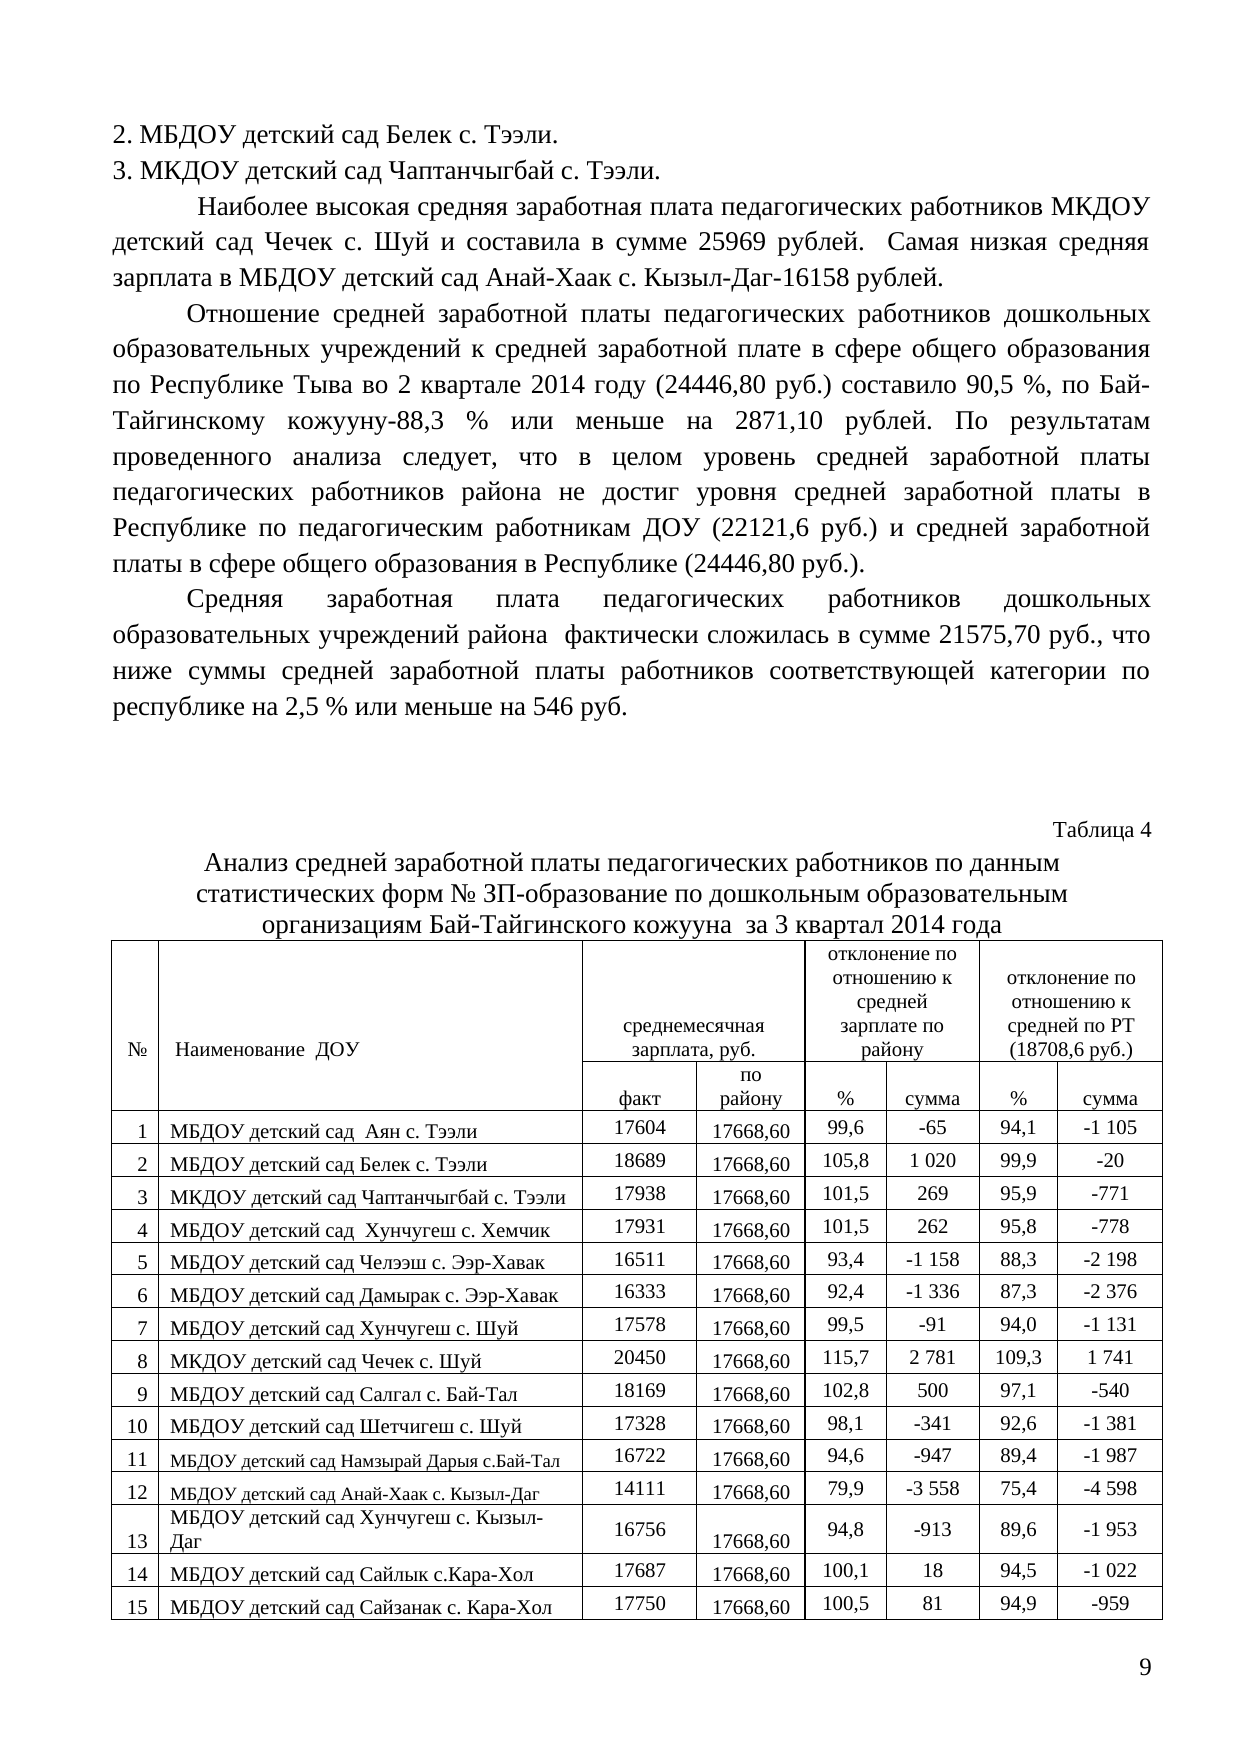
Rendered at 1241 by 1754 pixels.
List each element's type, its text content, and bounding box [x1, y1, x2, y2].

table_cell 17668,60 [697, 1407, 804, 1438]
table_cell -1 987 [1058, 1440, 1162, 1471]
text 2. МБДОУ детский сад Белек с. Тээли. [112, 118, 1152, 149]
table_cell 500 [887, 1374, 979, 1406]
table_cell МБДОУ детский сад Хунчугеш с. Хемчик [159, 1210, 582, 1242]
text Средняя заработная плата педагогических работников дошкольных образовательных учреждений района фактически сложилась в сумме 21575,70 руб., что ниже суммы средней заработной платы работников соответствующей категории по республике на 2,5 % или меньше на 546 руб. [112, 583, 1152, 721]
table_cell 17668,60 [697, 1275, 804, 1307]
table_cell 95,9 [980, 1177, 1057, 1209]
table_cell -1 336 [887, 1275, 979, 1307]
table_cell 17668,60 [697, 1374, 804, 1406]
table_cell МБДОУ детский сад Дамырак с. Ээр-Хавак [159, 1275, 582, 1307]
table_cell 17931 [583, 1210, 696, 1242]
table_cell МБДОУ детский сад Анай-Хаак с. Кызыл-Даг [159, 1472, 582, 1504]
table_cell 18169 [583, 1374, 696, 1406]
table_cell 17668,60 [697, 1341, 804, 1373]
table_cell -959 [1058, 1587, 1162, 1619]
table_cell 102,8 [806, 1374, 886, 1406]
table_cell 18 [887, 1554, 979, 1586]
table_cell 75,4 [980, 1472, 1057, 1504]
table_cell 95,8 [980, 1210, 1057, 1242]
table_cell -4 598 [1058, 1472, 1162, 1504]
table_cell МБДОУ детский сад Сайзанак с. Кара-Хол [159, 1587, 582, 1619]
table_cell МБДОУ детский сад Белек с. Тээли [159, 1144, 582, 1176]
table_cell 14111 [583, 1472, 696, 1504]
table_cell 262 [887, 1210, 979, 1242]
table_cell 12 [112, 1472, 158, 1504]
text Анализ средней заработной платы педагогических работников по данным статистических форм № ЗП-образование по дошкольным образовательным организациям Бай-Тайгинского кожууна за 3 квартал 2014 года [112, 846, 1152, 940]
table_cell -3 558 [887, 1472, 979, 1504]
table_cell МБДОУ детский сад Хунчугеш с. Шуй [159, 1308, 582, 1340]
table_cell 16722 [583, 1440, 696, 1471]
table_cell МКДОУ детский сад Чаптанчыгбай с. Тээли [159, 1177, 582, 1209]
table_cell МБДОУ детский сад Челээш с. Ээр-Хавак [159, 1243, 582, 1274]
table_cell 13 [112, 1505, 158, 1553]
table_cell МБДОУ детский сад Хунчугеш с. Кызыл-Даг [159, 1505, 582, 1553]
table_cell -91 [887, 1308, 979, 1340]
table_header № [112, 941, 158, 1061]
table_cell сумма [887, 1062, 979, 1110]
table_cell [112, 1061, 158, 1110]
table_cell -913 [887, 1505, 979, 1553]
table_cell 87,3 [980, 1275, 1057, 1307]
table_cell 17668,60 [697, 1440, 804, 1471]
table_header среднемесячная зарплата, руб. [583, 941, 804, 1061]
table_cell -778 [1058, 1210, 1162, 1242]
table_cell 115,7 [806, 1341, 886, 1373]
table_cell МБДОУ детский сад Шетчигеш с. Шуй [159, 1407, 582, 1438]
text Таблица 4 [112, 816, 1152, 842]
table_cell 88,3 [980, 1243, 1057, 1274]
table_cell 14 [112, 1554, 158, 1586]
table_cell 100,5 [806, 1587, 886, 1619]
table_cell -1 131 [1058, 1308, 1162, 1340]
table_cell -1 105 [1058, 1111, 1162, 1143]
table_cell 11 [112, 1440, 158, 1471]
table_cell 17668,60 [697, 1177, 804, 1209]
table_cell 1 020 [887, 1144, 979, 1176]
table_cell 18689 [583, 1144, 696, 1176]
table_cell 5 [112, 1243, 158, 1274]
table_cell 17750 [583, 1587, 696, 1619]
table_cell 8 [112, 1341, 158, 1373]
table_cell 79,9 [806, 1472, 886, 1504]
table_cell 101,5 [806, 1177, 886, 1209]
table_cell 20450 [583, 1341, 696, 1373]
table_cell 3 [112, 1177, 158, 1209]
table_cell 94,6 [806, 1440, 886, 1471]
table_cell 2 [112, 1144, 158, 1176]
table_cell 17687 [583, 1554, 696, 1586]
table_cell 89,4 [980, 1440, 1057, 1471]
table_cell 4 [112, 1210, 158, 1242]
text Отношение средней заработной платы педагогических работников дошкольных образовательных учреждений к средней заработной плате в сфере общего образования по Республике Тыва во 2 квартале 2014 году (24446,80 руб.) составило 90,5 %, по Бай-Тайгинскому кожууну-88,3 % или меньше на 2871,10 рублей. По результатам проведенного анализа следует, что в целом уровень средней заработной платы педагогических работников района не достиг уровня средней заработной платы в Республике по педагогическим работникам ДОУ (22121,6 руб.) и средней заработной платы в сфере общего образования в Республике (24446,80 руб.). [112, 297, 1152, 578]
table_cell 6 [112, 1275, 158, 1307]
table_cell 17604 [583, 1111, 696, 1143]
table_cell 99,9 [980, 1144, 1057, 1176]
table_cell 2 781 [887, 1341, 979, 1373]
table_cell 16511 [583, 1243, 696, 1274]
table_cell МБДОУ детский сад Намзырай Дарыя с.Бай-Тал [159, 1440, 582, 1471]
table_cell 94,9 [980, 1587, 1057, 1619]
table_cell 17668,60 [697, 1308, 804, 1340]
table_cell МБДОУ детский сад Салгал с. Бай-Тал [159, 1374, 582, 1406]
table_cell 16756 [583, 1505, 696, 1553]
table_cell 17578 [583, 1308, 696, 1340]
table_header Наименование ДОУ [159, 941, 582, 1061]
table_cell 99,5 [806, 1308, 886, 1340]
table_cell % [980, 1062, 1057, 1110]
table_cell 99,6 [806, 1111, 886, 1143]
table_cell сумма [1058, 1062, 1162, 1110]
table_cell -540 [1058, 1374, 1162, 1406]
table_cell 10 [112, 1407, 158, 1438]
text 3. МКДОУ детский сад Чаптанчыгбай с. Тээли. [112, 154, 1152, 185]
table_cell -947 [887, 1440, 979, 1471]
table_cell % [806, 1062, 886, 1110]
table_header отклонение по отношению к средней зарплате по району [806, 941, 979, 1061]
table_cell -65 [887, 1111, 979, 1143]
table_cell -2 198 [1058, 1243, 1162, 1274]
table_cell -771 [1058, 1177, 1162, 1209]
table_cell 15 [112, 1587, 158, 1619]
table_cell 9 [112, 1374, 158, 1406]
table_cell 17668,60 [697, 1587, 804, 1619]
table_cell 94,5 [980, 1554, 1057, 1586]
table_cell -1 953 [1058, 1505, 1162, 1553]
table_cell 89,6 [980, 1505, 1057, 1553]
table_cell 1 741 [1058, 1341, 1162, 1373]
table_cell 92,4 [806, 1275, 886, 1307]
table_cell 7 [112, 1308, 158, 1340]
table_cell 98,1 [806, 1407, 886, 1438]
table_cell факт [583, 1062, 696, 1110]
table_cell МБДОУ детский сад Сайлык с.Кара-Хол [159, 1554, 582, 1586]
table_cell 17668,60 [697, 1554, 804, 1586]
table_cell 17938 [583, 1177, 696, 1209]
table_cell -1 381 [1058, 1407, 1162, 1438]
table_cell 17668,60 [697, 1210, 804, 1242]
table_cell 17668,60 [697, 1505, 804, 1553]
table_cell 109,3 [980, 1341, 1057, 1373]
table_cell 17668,60 [697, 1144, 804, 1176]
table_cell 100,1 [806, 1554, 886, 1586]
table_cell 92,6 [980, 1407, 1057, 1438]
table_cell 1 [112, 1111, 158, 1143]
table_cell 17668,60 [697, 1243, 804, 1274]
table_cell 81 [887, 1587, 979, 1619]
table_cell 94,1 [980, 1111, 1057, 1143]
table_cell -1 158 [887, 1243, 979, 1274]
table_cell -2 376 [1058, 1275, 1162, 1307]
text Наиболее высокая средняя заработная плата педагогических работников МКДОУ детский сад Чечек с. Шуй и составила в сумме 25969 рублей. Самая низкая средняя зарплата в МБДОУ детский сад Анай-Хаак с. Кызыл-Даг-16158 рублей. [112, 189, 1152, 292]
table_cell 16333 [583, 1275, 696, 1307]
table_cell 17328 [583, 1407, 696, 1438]
table_cell 97,1 [980, 1374, 1057, 1406]
table_cell МКДОУ детский сад Чечек с. Шуй [159, 1341, 582, 1373]
table_cell -20 [1058, 1144, 1162, 1176]
table_cell 94,8 [806, 1505, 886, 1553]
table_cell 101,5 [806, 1210, 886, 1242]
table_cell 17668,60 [697, 1111, 804, 1143]
table_cell -341 [887, 1407, 979, 1438]
table_cell 93,4 [806, 1243, 886, 1274]
table_header отклонение по отношению к средней по РТ (18708,6 руб.) [980, 941, 1162, 1061]
table_cell -1 022 [1058, 1554, 1162, 1586]
table_cell 17668,60 [697, 1472, 804, 1504]
table_cell 105,8 [806, 1144, 886, 1176]
table_cell по району [697, 1062, 804, 1110]
table_cell 269 [887, 1177, 979, 1209]
table_cell МБДОУ детский сад Аян с. Тээли [159, 1111, 582, 1143]
table_cell 94,0 [980, 1308, 1057, 1340]
table_cell [159, 1061, 582, 1110]
